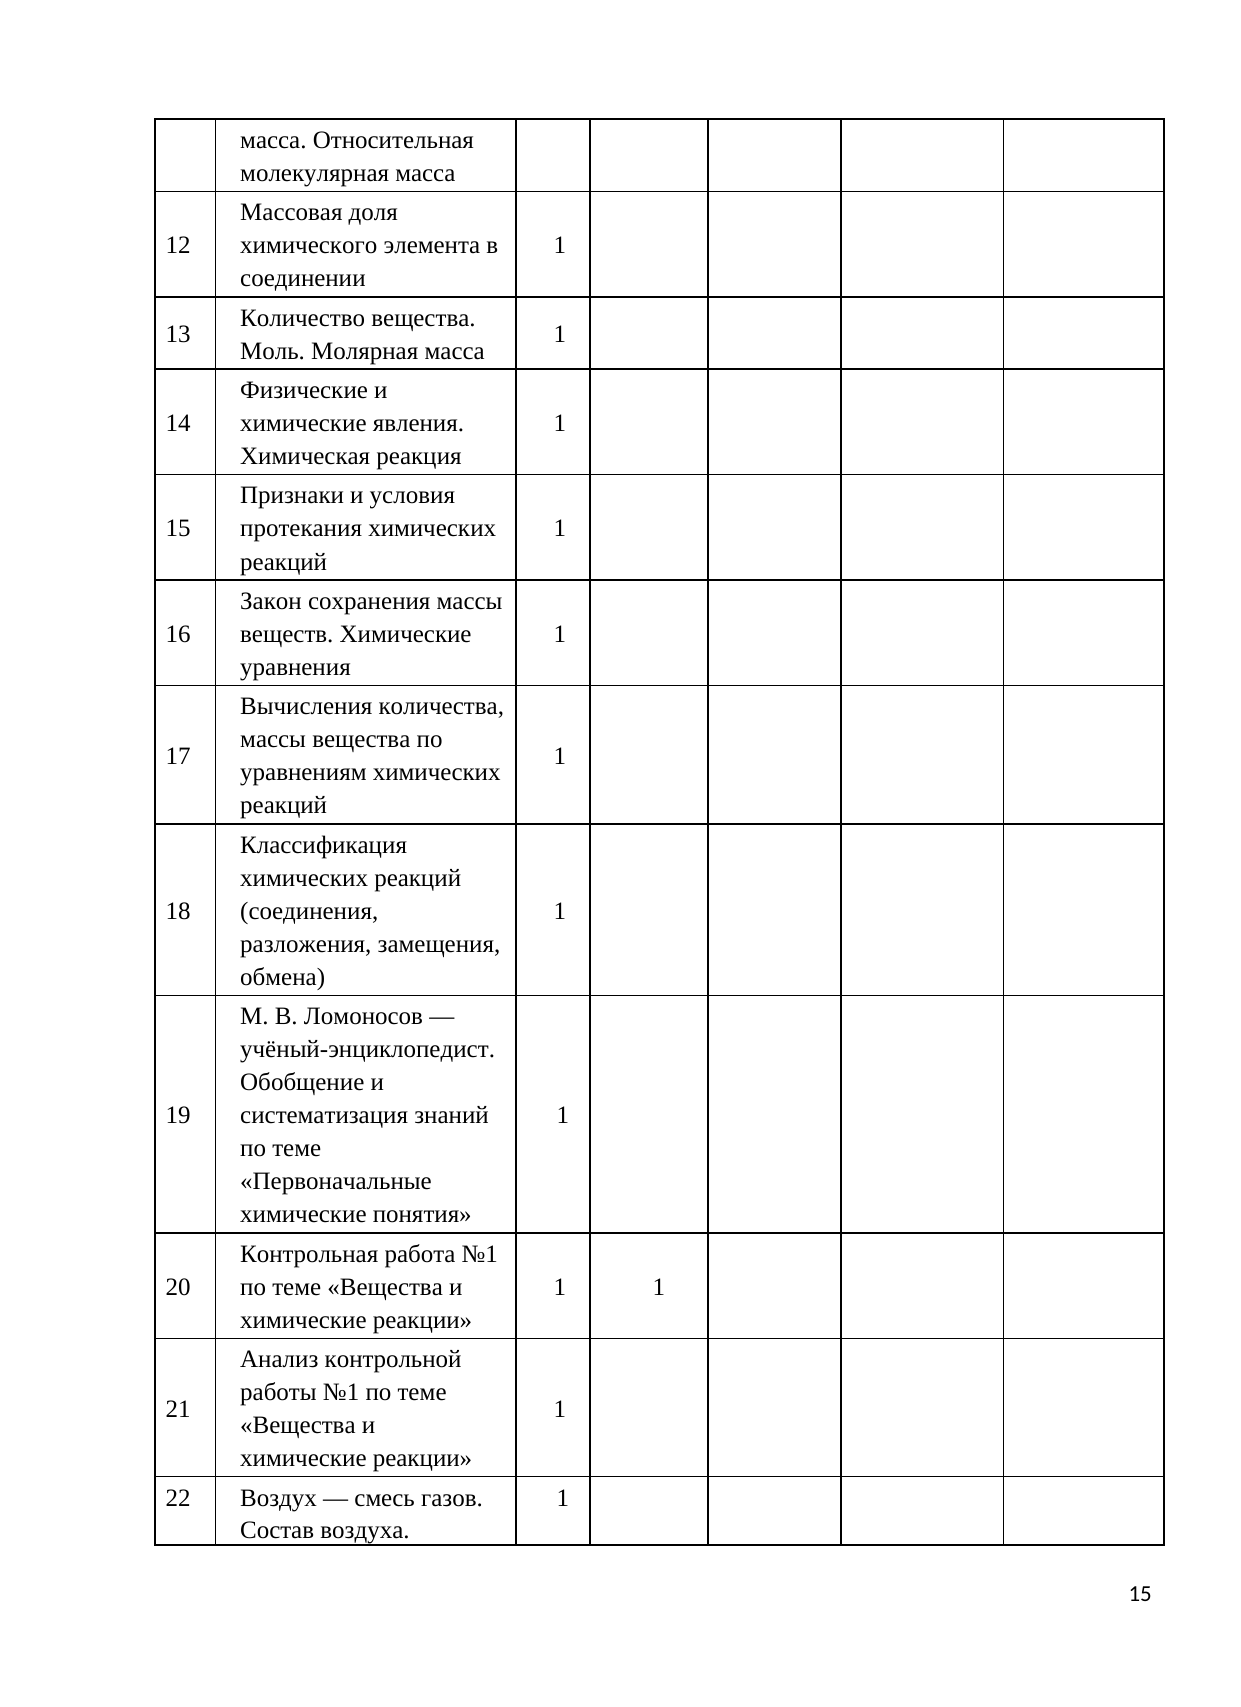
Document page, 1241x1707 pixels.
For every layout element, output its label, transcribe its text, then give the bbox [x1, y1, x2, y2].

table_cell Контрольная работа №1 по теме «Вещества и химические реакции» [216, 1234, 515, 1337]
table_cell [1004, 298, 1163, 368]
table_cell [1004, 370, 1163, 474]
table_cell [591, 475, 707, 579]
table_cell 1 [517, 120, 589, 191]
table_cell 18 [156, 825, 215, 994]
table_cell [709, 475, 840, 579]
table_cell 1 [517, 192, 589, 296]
table_cell [842, 370, 1003, 474]
table_cell Вычисления количества, массы вещества по уравнениям химических реакций [216, 686, 515, 823]
table_cell [591, 192, 707, 296]
table_cell Закон сохранения массы веществ. Химические уравнения [216, 581, 515, 684]
table_cell 11 [156, 120, 215, 191]
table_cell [216, 1477, 515, 1544]
table_cell [842, 475, 1003, 579]
table_cell [842, 298, 1003, 368]
table_cell 1 [517, 686, 589, 823]
table_cell [709, 1339, 840, 1476]
table_cell Массовая доля химического элемента в соединении [216, 192, 515, 296]
table_cell 1 [517, 370, 589, 474]
table_cell [842, 120, 1003, 191]
table_cell [591, 298, 707, 368]
table_cell Классификация химических реакций (соединения, разложения, замещения, обмена) [216, 825, 515, 994]
table_cell [709, 686, 840, 823]
table_cell 12 [156, 192, 215, 296]
table_cell 17 [156, 686, 215, 823]
table_cell [709, 298, 840, 368]
table_cell 1 [517, 581, 589, 684]
table_cell [1004, 581, 1163, 684]
table_cell 1 [517, 1477, 589, 1544]
table_cell [842, 825, 1003, 994]
table_cell 19 [156, 996, 215, 1232]
table_cell 22 [156, 1477, 215, 1544]
table_cell [709, 120, 840, 191]
table_cell [1004, 1234, 1163, 1337]
table_cell 1 [517, 1234, 589, 1337]
table_cell Количество вещества. Моль. Молярная масса [216, 298, 515, 368]
table_cell [842, 1477, 1003, 1544]
table_cell [1004, 825, 1163, 994]
table_cell М. В. Ломоносов — учёный-энциклопедист. Обобщение и систематизация знаний по теме «Первоначальные химические понятия» [216, 996, 515, 1232]
table_cell 15 [156, 475, 215, 579]
table_cell [842, 686, 1003, 823]
table_cell 1 [517, 475, 589, 579]
table_cell 20 [156, 1234, 215, 1337]
table_cell 1 [517, 1339, 589, 1476]
table_cell [842, 581, 1003, 684]
table_cell [842, 996, 1003, 1232]
table_cell [709, 192, 840, 296]
table_cell [1004, 120, 1163, 191]
table_cell [709, 1234, 840, 1337]
table_cell Признаки и условия протекания химических реакций [216, 475, 515, 579]
table_cell [591, 370, 707, 474]
table_cell [1004, 996, 1163, 1232]
table_cell 21 [156, 1339, 215, 1476]
table_cell Физические и химические явления. Химическая реакция [216, 370, 515, 474]
table_cell [709, 996, 840, 1232]
table_cell [842, 1234, 1003, 1337]
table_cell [216, 120, 515, 191]
table_cell [1004, 1477, 1163, 1544]
table_cell [1004, 475, 1163, 579]
table_cell [591, 1477, 707, 1544]
table_cell [591, 1339, 707, 1476]
table_cell [709, 581, 840, 684]
table_cell [1004, 192, 1163, 296]
table_cell [842, 192, 1003, 296]
table_cell 1 [517, 825, 589, 994]
table_cell [1004, 686, 1163, 823]
table_cell [709, 370, 840, 474]
table_cell [1004, 1339, 1163, 1476]
table_cell 14 [156, 370, 215, 474]
table_cell [709, 825, 840, 994]
table_cell [591, 581, 707, 684]
table_cell [709, 1477, 840, 1544]
table_cell 1 [517, 298, 589, 368]
table_cell 1 [591, 1234, 707, 1337]
table_cell [591, 686, 707, 823]
table_cell 16 [156, 581, 215, 684]
table_cell [591, 996, 707, 1232]
table_cell Анализ контрольной работы №1 по теме «Вещества и химические реакции» [216, 1339, 515, 1476]
table_cell [591, 825, 707, 994]
table_cell [842, 1339, 1003, 1476]
table_cell [591, 120, 707, 191]
table_cell 1 [517, 996, 589, 1232]
table_cell 13 [156, 298, 215, 368]
